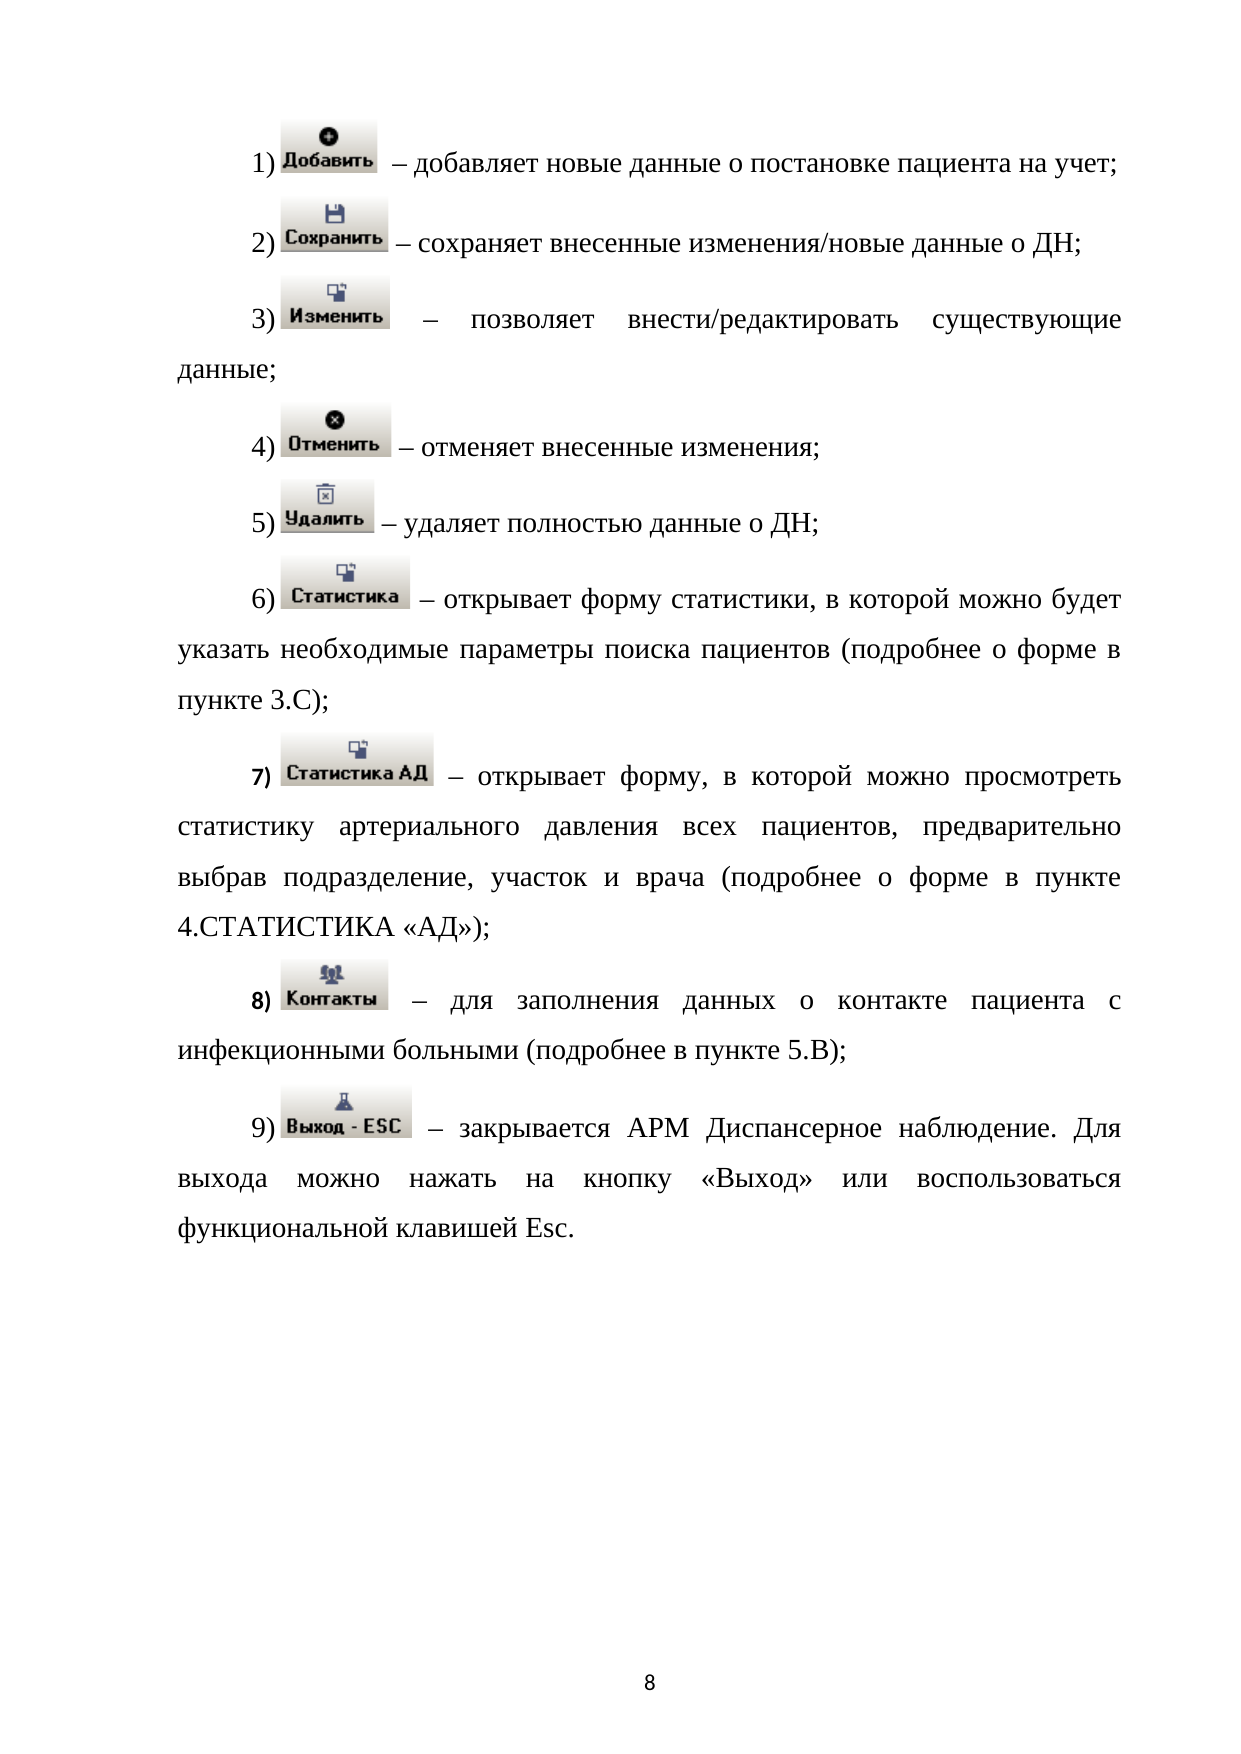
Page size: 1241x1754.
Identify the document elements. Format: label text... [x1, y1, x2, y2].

picture [280, 959, 389, 1010]
list – открывает форму статистики, в которой можно будет указать необходимые параметры поиска пациентов (подробнее о форме в пункте 3.Статистика); [177, 555, 1122, 715]
picture [280, 732, 434, 786]
picture [280, 1082, 412, 1138]
list – открывает форму, в которой можно просмотреть статистику артериального давления всех пациентов, предварительно выбрав подразделение, участок и врача (подробнее о форме в пункте 4.Статистика «АД»); [177, 732, 1122, 942]
picture [280, 555, 411, 609]
list – отменяет внесенные изменения; [177, 402, 1122, 462]
picture [280, 479, 375, 533]
list – добавляет новые данные о постановке пациента на учет; [177, 118, 1122, 179]
list – удаляет полностью данные о ДН; [177, 479, 1122, 539]
picture [280, 275, 390, 329]
list – позволяет внести/редактировать существующие данные; [177, 275, 1122, 385]
list – закрывается АРМ Диспансерное наблюдение. Для выхода можно нажать на кнопку «Выход» или воспользоваться функциональной клавишей Esc. [177, 1083, 1122, 1244]
picture [280, 401, 392, 457]
picture [280, 118, 378, 173]
picture [280, 195, 389, 252]
list – для заполнения данных о контакте пациента с инфекционными больными (подробнее в пункте 5.Внесение сведений о контактах); [177, 959, 1122, 1066]
list – сохраняет внесенные изменения/новые данные о ДН; [177, 196, 1122, 258]
